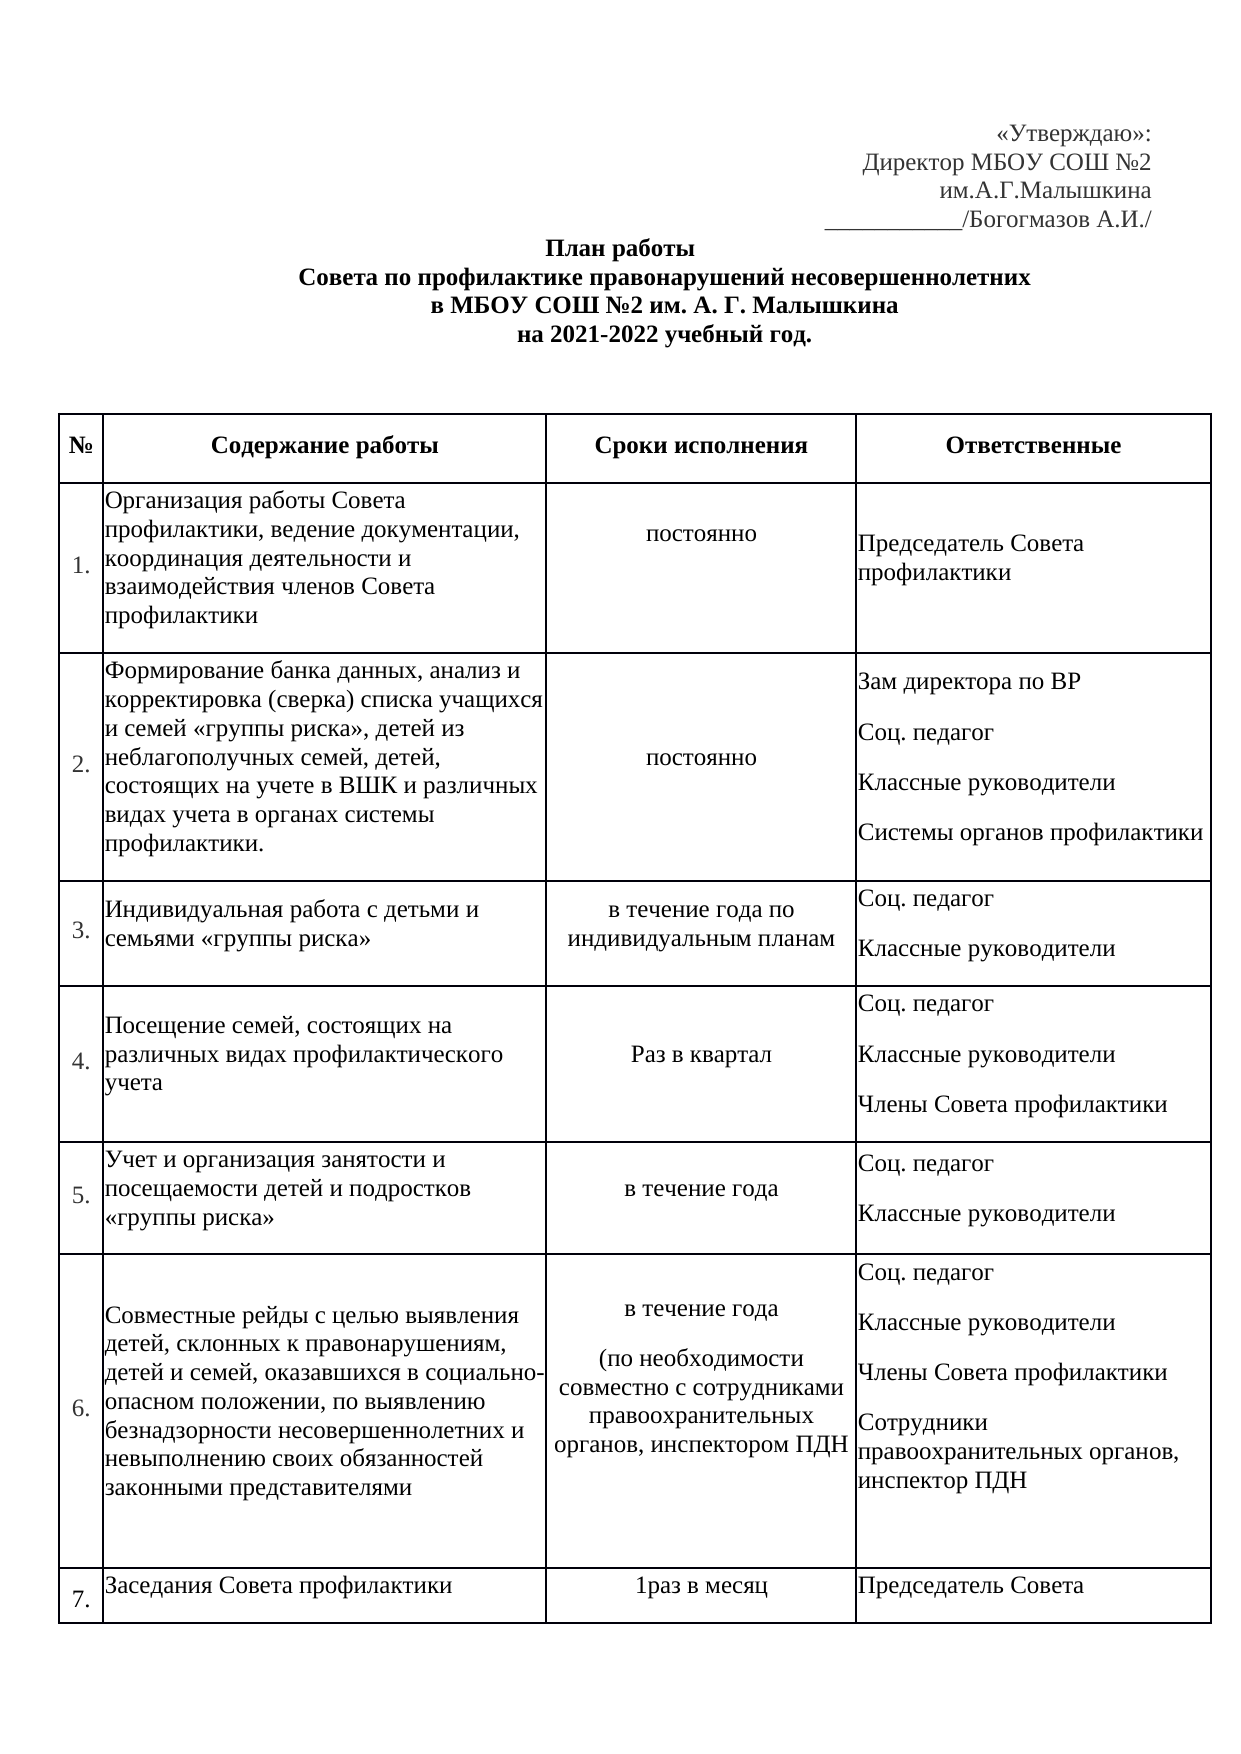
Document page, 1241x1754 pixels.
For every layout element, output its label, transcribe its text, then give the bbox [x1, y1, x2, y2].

table_cell постоянно [547, 484, 855, 652]
table_header Сроки исполнения [547, 415, 855, 482]
table_cell 6. [60, 1255, 102, 1567]
table_cell Посещение семей, состоящих на различных видах профилактического учета [104, 987, 545, 1141]
text План работы [177, 233, 1152, 262]
table_cell Формирование банка данных, анализ и корректировка (сверка) списка учащихся и семей «группы риска», детей из неблагополучных семей, детей, состоящих на учете в ВШК и различных видах учета в органах системы профилактики. [104, 654, 545, 879]
table_cell Раз в квартал [547, 987, 855, 1141]
text Совета по профилактике правонарушений несовершеннолетних [177, 262, 1152, 291]
text им.А.Г.Малышкина [177, 176, 1152, 204]
table_cell Соц. педагог Классные руководители [857, 1143, 1210, 1253]
table_cell в течение года по индивидуальным планам [547, 882, 855, 985]
table_cell Индивидуальная работа с детьми и семьями «группы риска» [104, 882, 545, 985]
text ___________/Богогмазов А.И./ [177, 204, 1152, 233]
table_cell 3. [60, 882, 102, 985]
table_cell 5. [60, 1143, 102, 1253]
table_cell Организация работы Совета профилактики, ведение документации, координация деятельности и взаимодействия членов Совета профилактики [104, 484, 545, 652]
table_cell Совместные рейды с целью выявления детей, склонных к правонарушениям, детей и семей, оказавшихся в социально-опасном положении, по выявлению безнадзорности несовершеннолетних и невыполнению своих обязанностей законными представителями [104, 1255, 545, 1567]
table_cell Соц. педагог Классные руководители [857, 882, 1210, 985]
table_cell Учет и организация занятости и посещаемости детей и подростков «группы риска» [104, 1143, 545, 1253]
table_header Ответственные [857, 415, 1210, 482]
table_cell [857, 1569, 1210, 1622]
table_cell Председатель Совета профилактики [857, 484, 1210, 652]
table_cell 4. [60, 987, 102, 1141]
text Директор МБОУ СОШ №2 [177, 147, 1152, 176]
text «Утверждаю»: [177, 118, 1152, 147]
text на 2021-2022 учебный год. [177, 319, 1152, 348]
table_cell 2. [60, 654, 102, 879]
table_cell Зам директора по ВР Соц. педагог Классные руководители Системы органов профилактики [857, 654, 1210, 879]
table_cell Соц. педагог Классные руководители Члены Совета профилактики [857, 987, 1210, 1141]
table_cell в течение года [547, 1143, 855, 1253]
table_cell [104, 1569, 545, 1622]
table_cell 1. [60, 484, 102, 652]
table_cell постоянно [547, 654, 855, 879]
table_cell в течение года (по необходимости совместно с сотрудниками правоохранительных органов, инспектором ПДН [547, 1255, 855, 1567]
text в МБОУ СОШ №2 им. А. Г. Малышкина [177, 291, 1152, 319]
table_cell 7. [60, 1569, 102, 1622]
table_header Содержание работы [104, 415, 545, 482]
table_header № [60, 415, 102, 482]
table_cell Соц. педагог Классные руководители Члены Совета профилактики Сотрудники правоохранительных органов, инспектор ПДН [857, 1255, 1210, 1567]
table_cell 1раз в месяц [547, 1569, 855, 1622]
